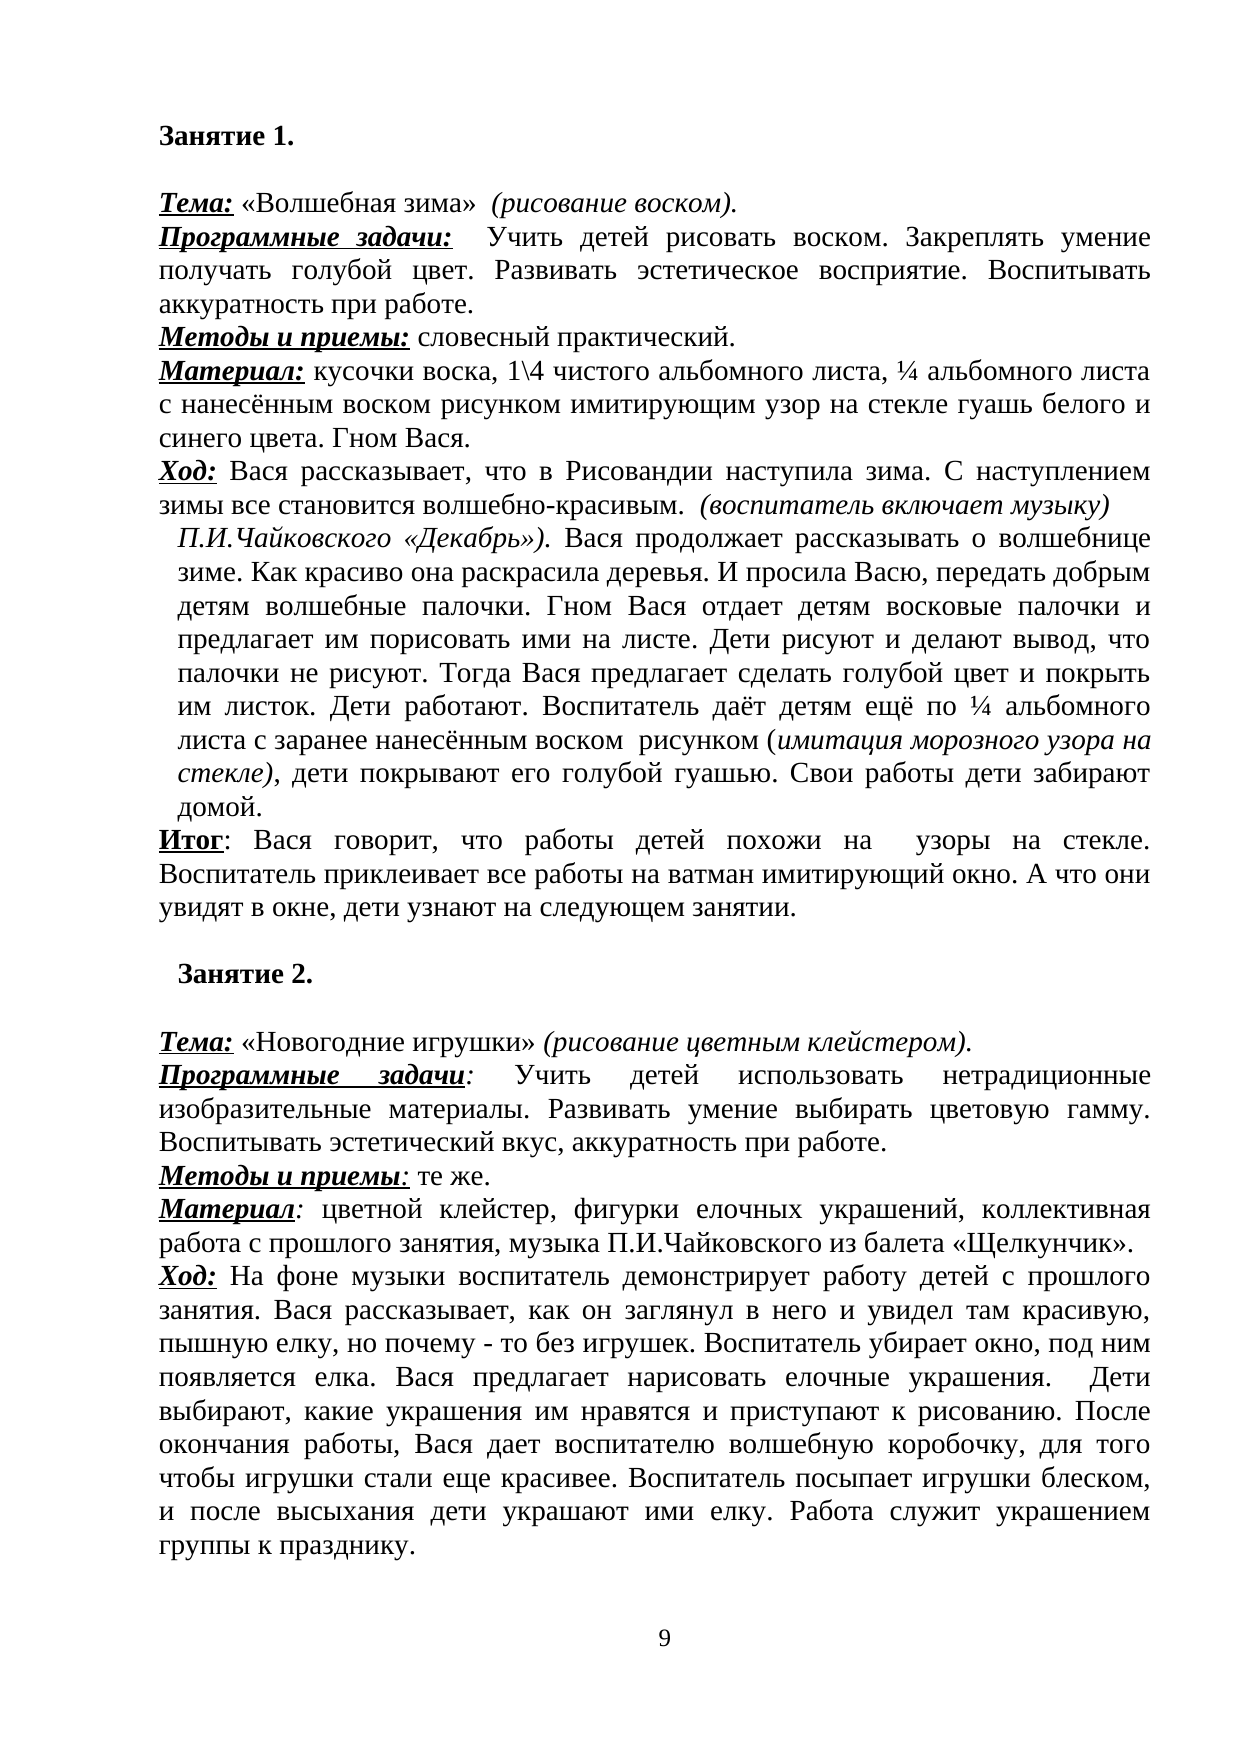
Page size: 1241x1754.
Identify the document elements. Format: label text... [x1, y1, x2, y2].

text Методы и приемы: словесный практический. [158, 319, 1152, 353]
text Ход: Вася рассказывает, что в Рисовандии наступила зима. С наступлением зимы все становится волшебно-красивым. (воспитатель включает музыку) [158, 453, 1152, 521]
text Методы и приемы: те же. [158, 1158, 1152, 1191]
text Материал: кусочки воска, 1\4 чистого альбомного листа, ¼ альбомного листа с нанесённым воском рисунком имитирующим узор на стекле гуашь белого и синего цвета. Гном Вася. [158, 353, 1152, 453]
text Программные задачи: Учить детей рисовать воском. Закреплять умение получать голубой цвет. Развивать эстетическое восприятие. Воспитывать аккуратность при работе. [158, 219, 1152, 319]
text Тема: «Новогодние игрушки» (рисование цветным клейстером). [158, 1024, 1152, 1057]
text Тема: «Волшебная зима» (рисование воском). [158, 185, 1152, 219]
text Итог: Вася говорит, что работы детей похожи на узоры на стекле. Воспитатель приклеивает все работы на ватман имитирующий окно. А что они увидят в окне, дети узнают на следующем занятии. [158, 822, 1152, 923]
text Занятие 2. [177, 957, 1152, 990]
text Занятие 1. [158, 118, 1152, 152]
text Ход: На фоне музыки воспитатель демонстрирует работу детей с прошлого занятия. Вася рассказывает, как он заглянул в него и увидел там красивую, пышную елку, но почему - то без игрушек. Воспитатель убирает окно, под ним появляется елка. Вася предлагает нарисовать елочные украшения. Дети выбирают, какие украшения им нравятся и приступают к рисованию. После окончания работы, Вася дает воспитателю волшебную коробочку, для того чтобы игрушки стали еще красивее. Воспитатель посыпает игрушки блеском, и после высыхания дети украшают ими елку. Работа служит украшением группы к празднику. [158, 1258, 1152, 1560]
text П.И.Чайковского «Декабрь»). Вася продолжает рассказывать о волшебнице зиме. Как красиво она раскрасила деревья. И просила Васю, передать добрым детям волшебные палочки. Гном Вася отдает детям восковые палочки и предлагает им порисовать ими на листе. Дети рисуют и делают вывод, что палочки не рисуют. Тогда Вася предлагает сделать голубой цвет и покрыть им листок. Дети работают. Воспитатель даёт детям ещё по ¼ альбомного листа с заранее нанесённым воском рисунком (имитация морозного узора на стекле), дети покрывают его голубой гуашью. Свои работы дети забирают домой. [177, 521, 1152, 822]
text Материал: цветной клейстер, фигурки елочных украшений, коллективная работа с прошлого занятия, музыка П.И.Чайковского из балета «Щелкунчик». [158, 1191, 1152, 1258]
text Программные задачи: Учить детей использовать нетрадиционные изобразительные материалы. Развивать умение выбирать цветовую гамму. Воспитывать эстетический вкус, аккуратность при работе. [158, 1057, 1152, 1158]
